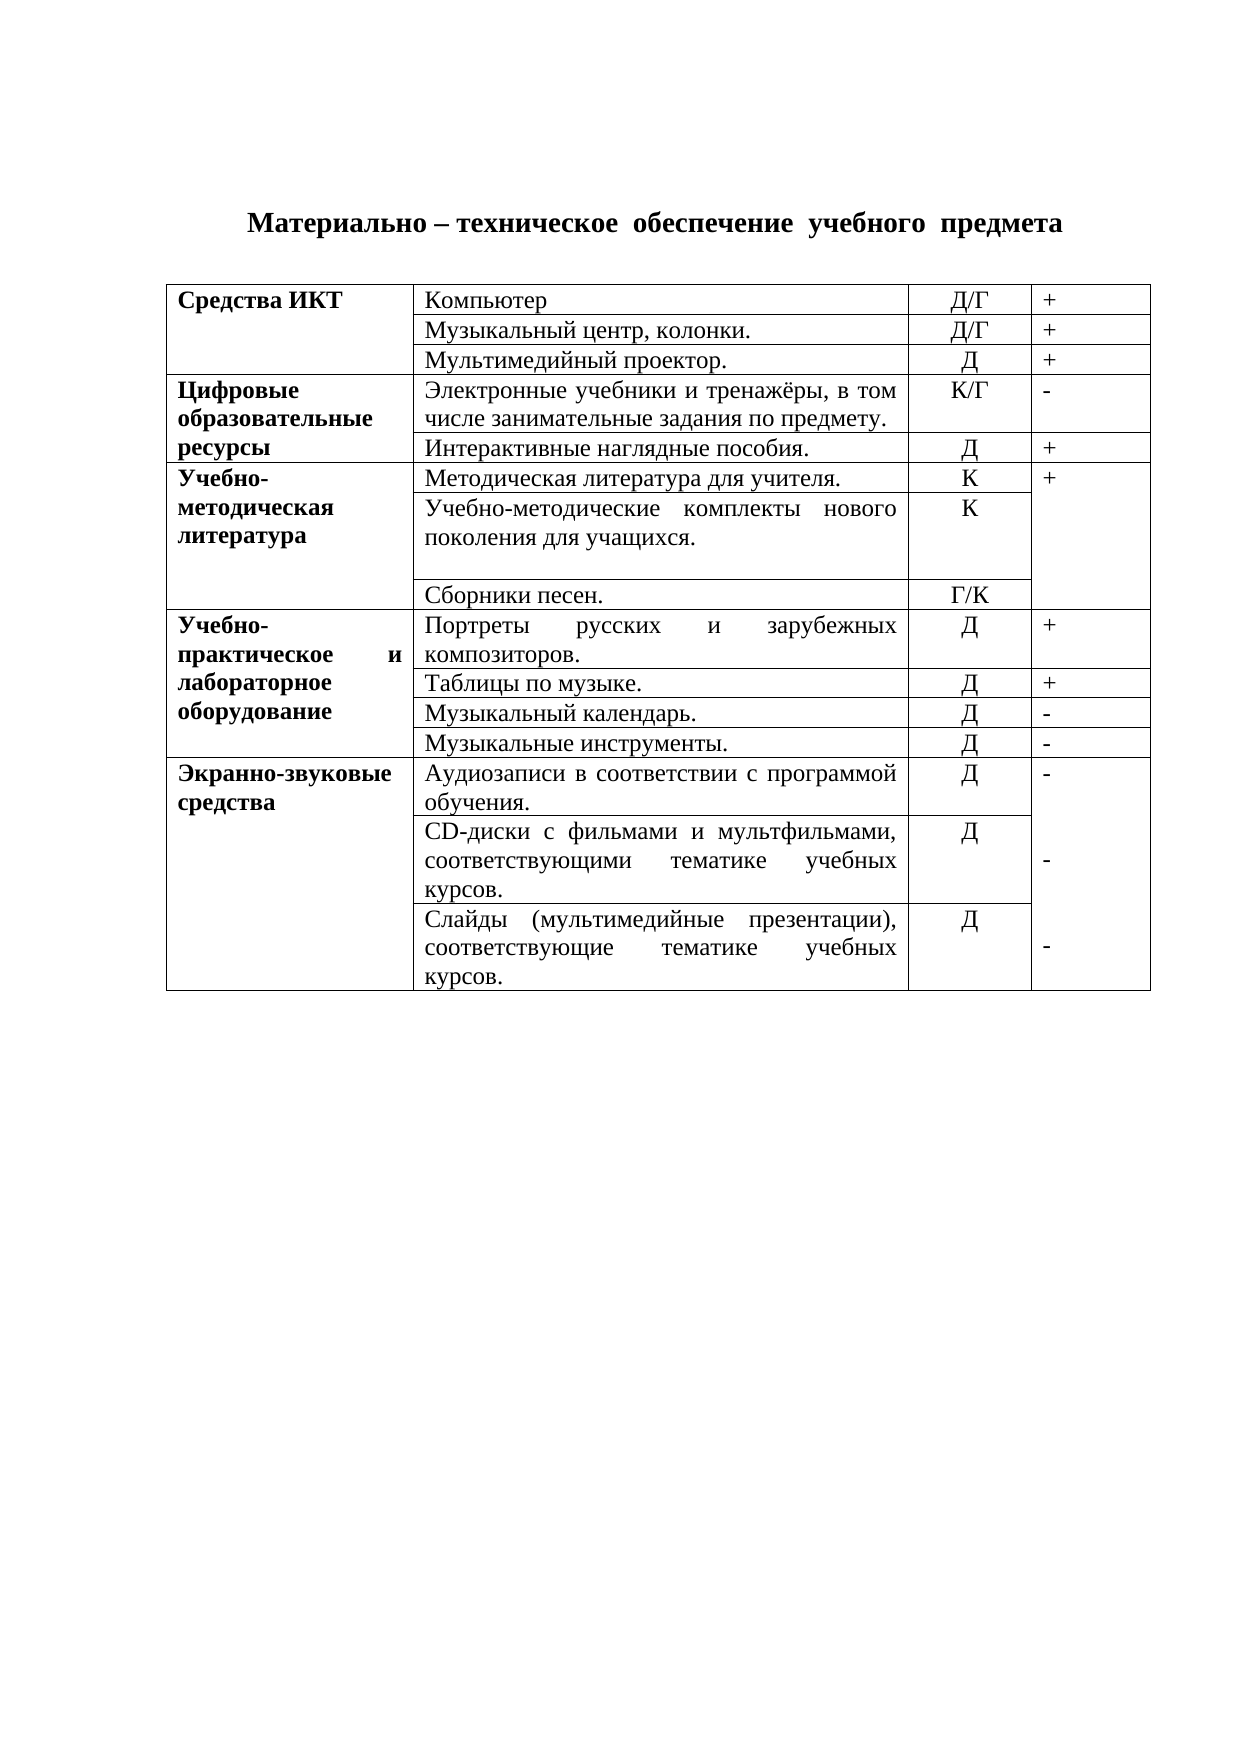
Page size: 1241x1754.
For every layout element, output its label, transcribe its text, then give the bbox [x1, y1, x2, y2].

table_cell Учебно-практическое и лабораторное оборудование [167, 610, 413, 757]
table_header Д/Г [909, 285, 1031, 314]
table_cell Цифровые образовательные ресурсы [167, 375, 413, 462]
table_cell + [1032, 433, 1150, 462]
table_cell + [1032, 669, 1150, 697]
table_cell Д [909, 345, 1031, 374]
table_cell Д [909, 610, 1031, 667]
table_cell Д [909, 904, 1031, 990]
table_header Компьютер [414, 285, 908, 314]
table_cell Методическая литература для учителя. [414, 463, 908, 492]
table_cell Музыкальный календарь. [414, 698, 908, 727]
table_cell Таблицы по музыке. [414, 669, 908, 697]
table_cell К [909, 493, 1031, 579]
table_cell Слайды (мультимедийные презентации), соответствующие тематике учебных курсов. [414, 904, 908, 990]
table_cell Д [909, 669, 1031, 697]
table_cell К [909, 463, 1031, 492]
table_cell + [1032, 345, 1150, 374]
table_cell Экранно-звуковые средства [167, 758, 413, 990]
table_cell Музыкальные инструменты. [414, 728, 908, 757]
table_cell Д [909, 728, 1031, 757]
table_cell Г/К [909, 580, 1031, 609]
table_cell Мультимедийный проектор. [414, 345, 908, 374]
table_cell Д [909, 758, 1031, 815]
text Материально – техническое обеспечение учебного предмета [158, 205, 1152, 239]
table_cell К/Г [909, 375, 1031, 432]
table_cell - - - [1032, 758, 1150, 990]
table_cell Учебно-методическая литература [167, 463, 413, 609]
table_cell CD-диски с фильмами и мультфильмами, соответствующими тематике учебных курсов. [414, 816, 908, 903]
table_header Средства ИКТ [167, 285, 413, 374]
table_cell Д [909, 816, 1031, 903]
table_cell + [1032, 463, 1150, 609]
table_cell + [1032, 315, 1150, 344]
table_cell Д [909, 433, 1031, 462]
table_cell - [1032, 698, 1150, 727]
table_cell Д [909, 698, 1031, 727]
table_cell Учебно-методические комплекты нового поколения для учащихся. [414, 493, 908, 579]
table_cell - [1032, 375, 1150, 432]
table_cell - [1032, 728, 1150, 757]
table_cell Электронные учебники и тренажёры, в том числе занимательные задания по предмету. [414, 375, 908, 432]
table_cell Музыкальный центр, колонки. [414, 315, 908, 344]
table_cell Портреты русских и зарубежных композиторов. [414, 610, 908, 667]
table_cell Д/Г [909, 315, 1031, 344]
table_cell Аудиозаписи в соответствии с программой обучения. [414, 758, 908, 815]
table_cell Сборники песен. [414, 580, 908, 609]
table_cell + [1032, 610, 1150, 667]
table_header + [1032, 285, 1150, 314]
table_cell Интерактивные наглядные пособия. [414, 433, 908, 462]
